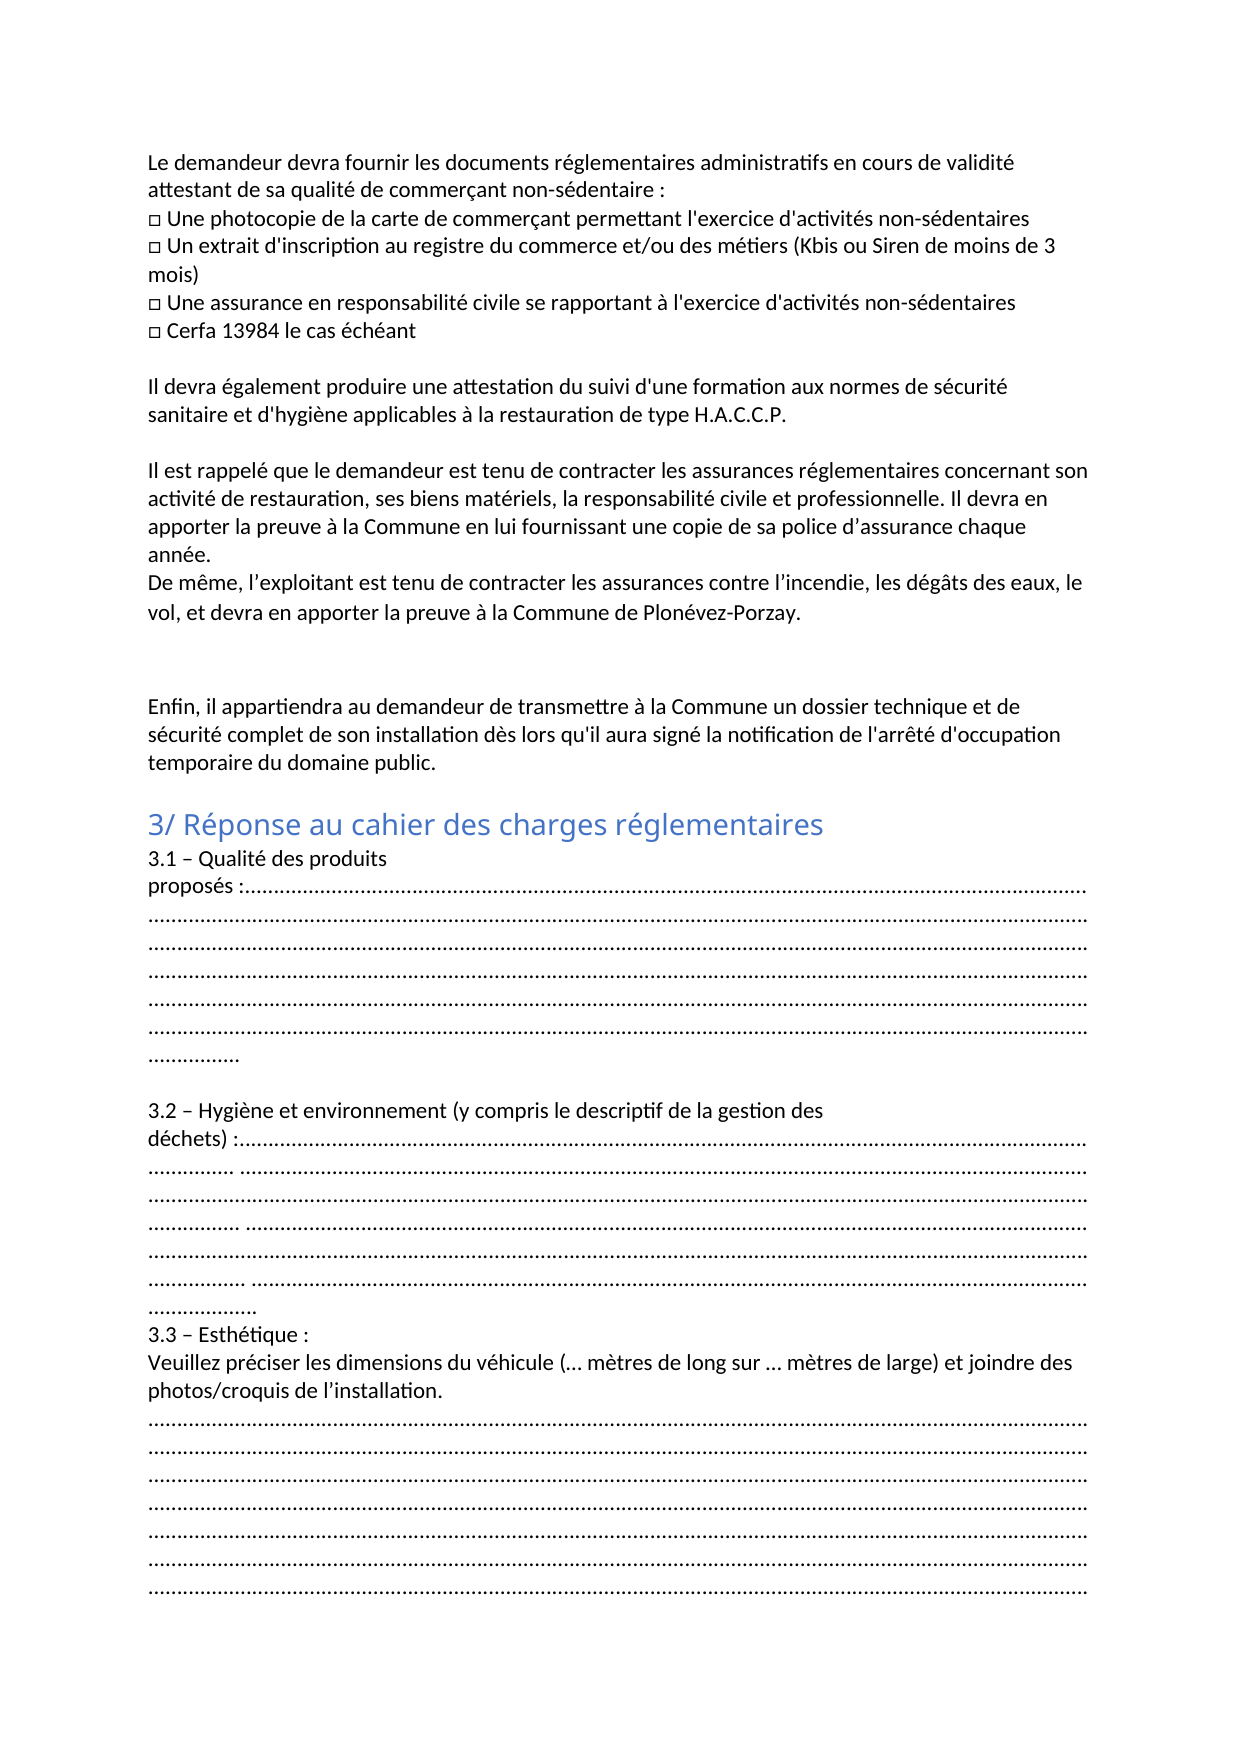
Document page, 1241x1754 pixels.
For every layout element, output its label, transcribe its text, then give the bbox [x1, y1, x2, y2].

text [148, 1404, 1093, 1600]
text Il devra également produire une attestation du suivi d'une formation aux normes de sécurité sanitaire et d'hygiène applicables à la restauration de type H.A.C.C.P. [148, 372, 1093, 428]
text Il est rappelé que le demandeur est tenu de contracter les assurances réglementaires concernant son activité de restauration, ses biens matériels, la responsabilité civile et professionnelle. Il devra en apporter la preuve à la Commune en lui fournissant une copie de sa police d’assurance chaque année. [148, 456, 1093, 568]
text Veuillez préciser les dimensions du véhicule (… mètres de long sur … mètres de large) et joindre des photos/croquis de l’installation. [148, 1348, 1093, 1404]
text 3.3 – Esthétique : [148, 1320, 1093, 1348]
text □ Une assurance en responsabilité civile se rapportant à l'exercice d'activités non-sédentaires [148, 288, 1093, 316]
text 3.2 – Hygiène et environnement (y compris le descriptif de la gestion des déchets) :.................................................................................................................................................................. ...................................................................................................................................................................................................................................................................................................................................... ...................................................................................................................................................................................................................................................................................................................................... .................................................................................................................................................................... [148, 1096, 1093, 1320]
text 3.1 – Qualité des produits proposés :................................................................................................................................................................................................................................................................................................................................................................................................................................................................................................................................................................................................................................................................................................................................................................................................................................................................................................................................................................................................................. [148, 844, 1093, 1068]
text 3/ Réponse au cahier des charges réglementaires [148, 804, 1093, 844]
text De même, l’exploitant est tenu de contracter les assurances contre l’incendie, les dégâts des eaux, le vol, et devra en apporter la preuve à la Commune de Plonévez-Porzay. [148, 568, 1093, 626]
text Le demandeur devra fournir les documents réglementaires administratifs en cours de validité attestant de sa qualité de commerçant non-sédentaire : [148, 148, 1093, 204]
text Enfin, il appartiendra au demandeur de transmettre à la Commune un dossier technique et de sécurité complet de son installation dès lors qu'il aura signé la notification de l'arrêté d'occupation temporaire du domaine public. [148, 692, 1093, 776]
text □ Une photocopie de la carte de commerçant permettant l'exercice d'activités non-sédentaires [148, 204, 1093, 232]
text □ Cerfa 13984 le cas échéant [148, 316, 1093, 344]
text □ Un extrait d'inscription au registre du commerce et/ou des métiers (Kbis ou Siren de moins de 3 mois) [148, 232, 1093, 288]
